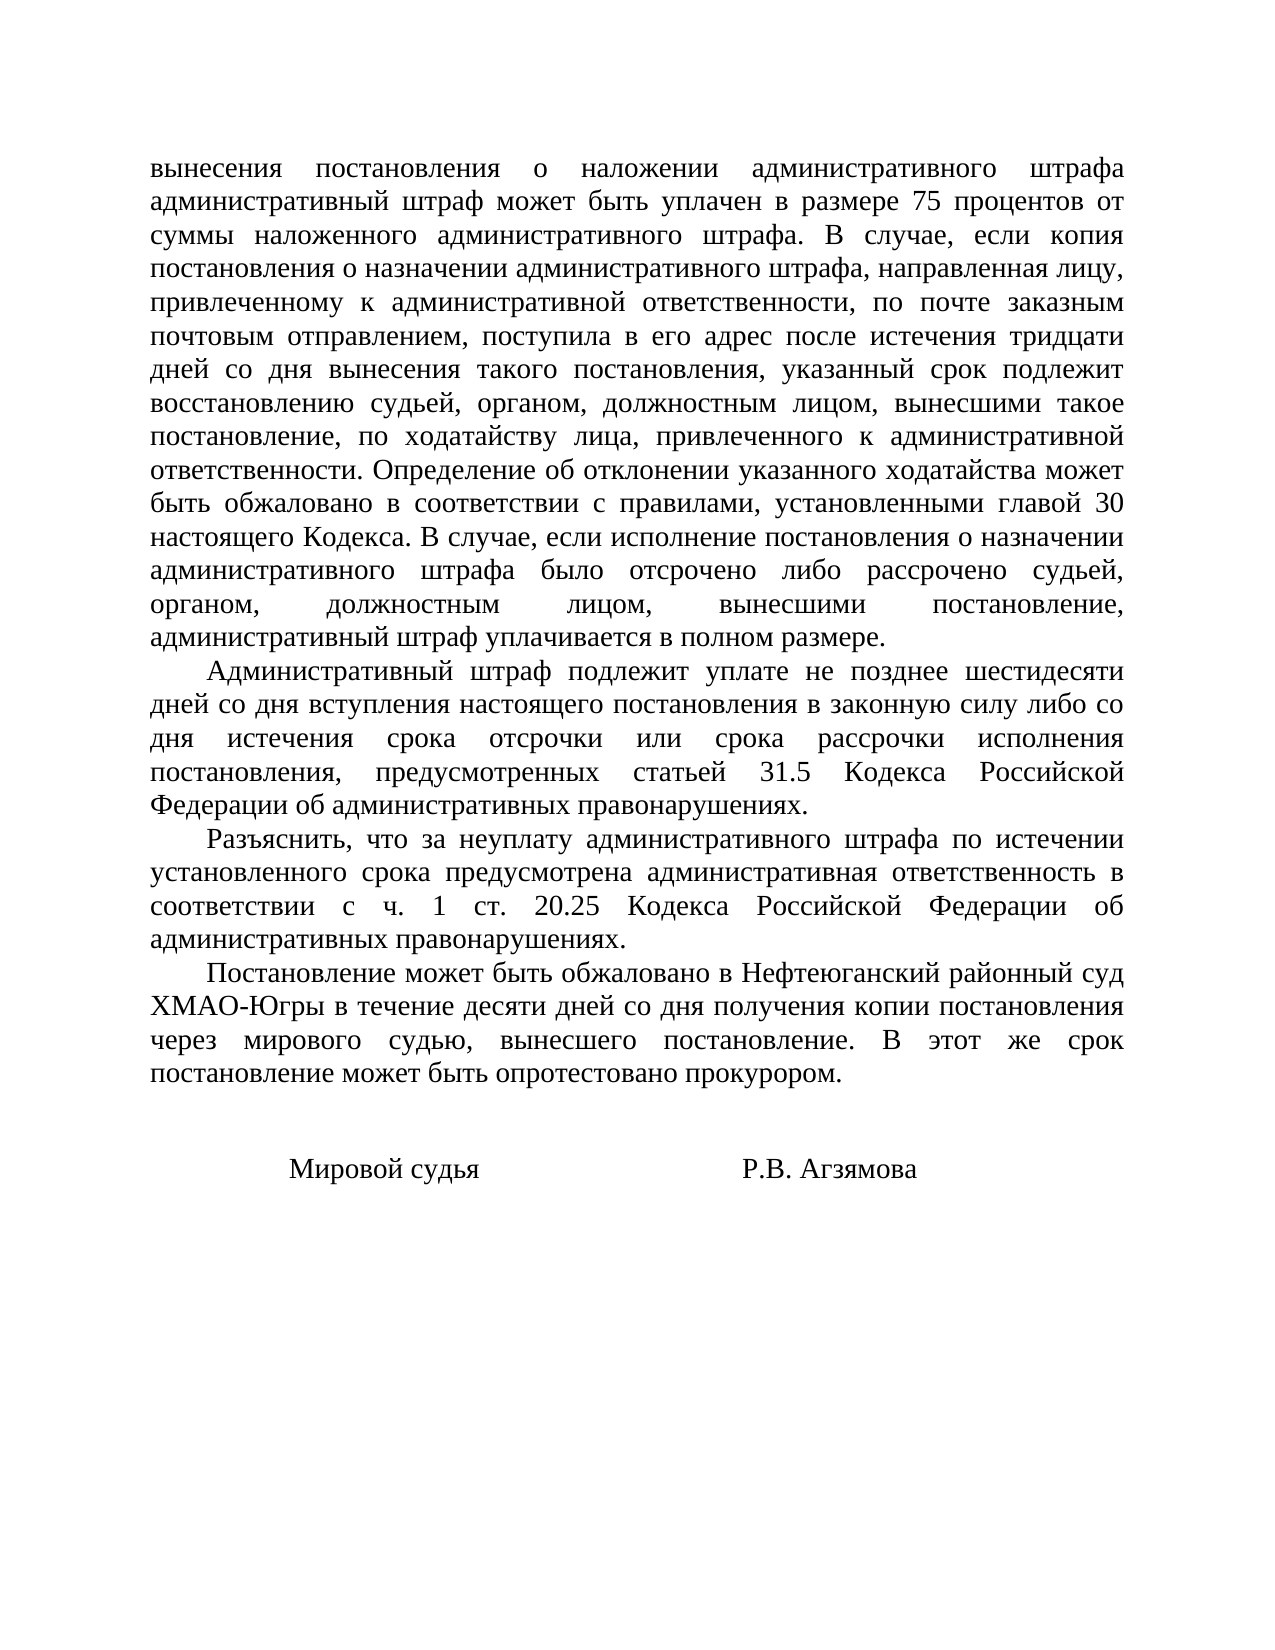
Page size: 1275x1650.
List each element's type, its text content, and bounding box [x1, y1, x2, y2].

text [150, 150, 1125, 653]
text Разъяснить, что за неуплату административного штрафа по истечении установленного срока предусмотрена административная ответственность в соответствии с ч. 1 ст. 20.25 Кодекса Российской Федерации об административных правонарушениях. [150, 821, 1125, 955]
text Мировой судья Р.В. Агзямова [150, 1151, 1125, 1185]
text Административный штраф подлежит уплате не позднее шестидесяти дней со дня вступления настоящего постановления в законную силу либо со дня истечения срока отсрочки или срока рассрочки исполнения постановления, предусмотренных статьей 31.5 Кодекса Российской Федерации об административных правонарушениях. [150, 653, 1125, 821]
text Постановление может быть обжаловано в Нефтеюганский районный суд ХМАО-Югры в течение десяти дней со дня получения копии постановления через мирового судью, вынесшего постановление. В этот же срок постановление может быть опротестовано прокурором. [150, 955, 1125, 1089]
